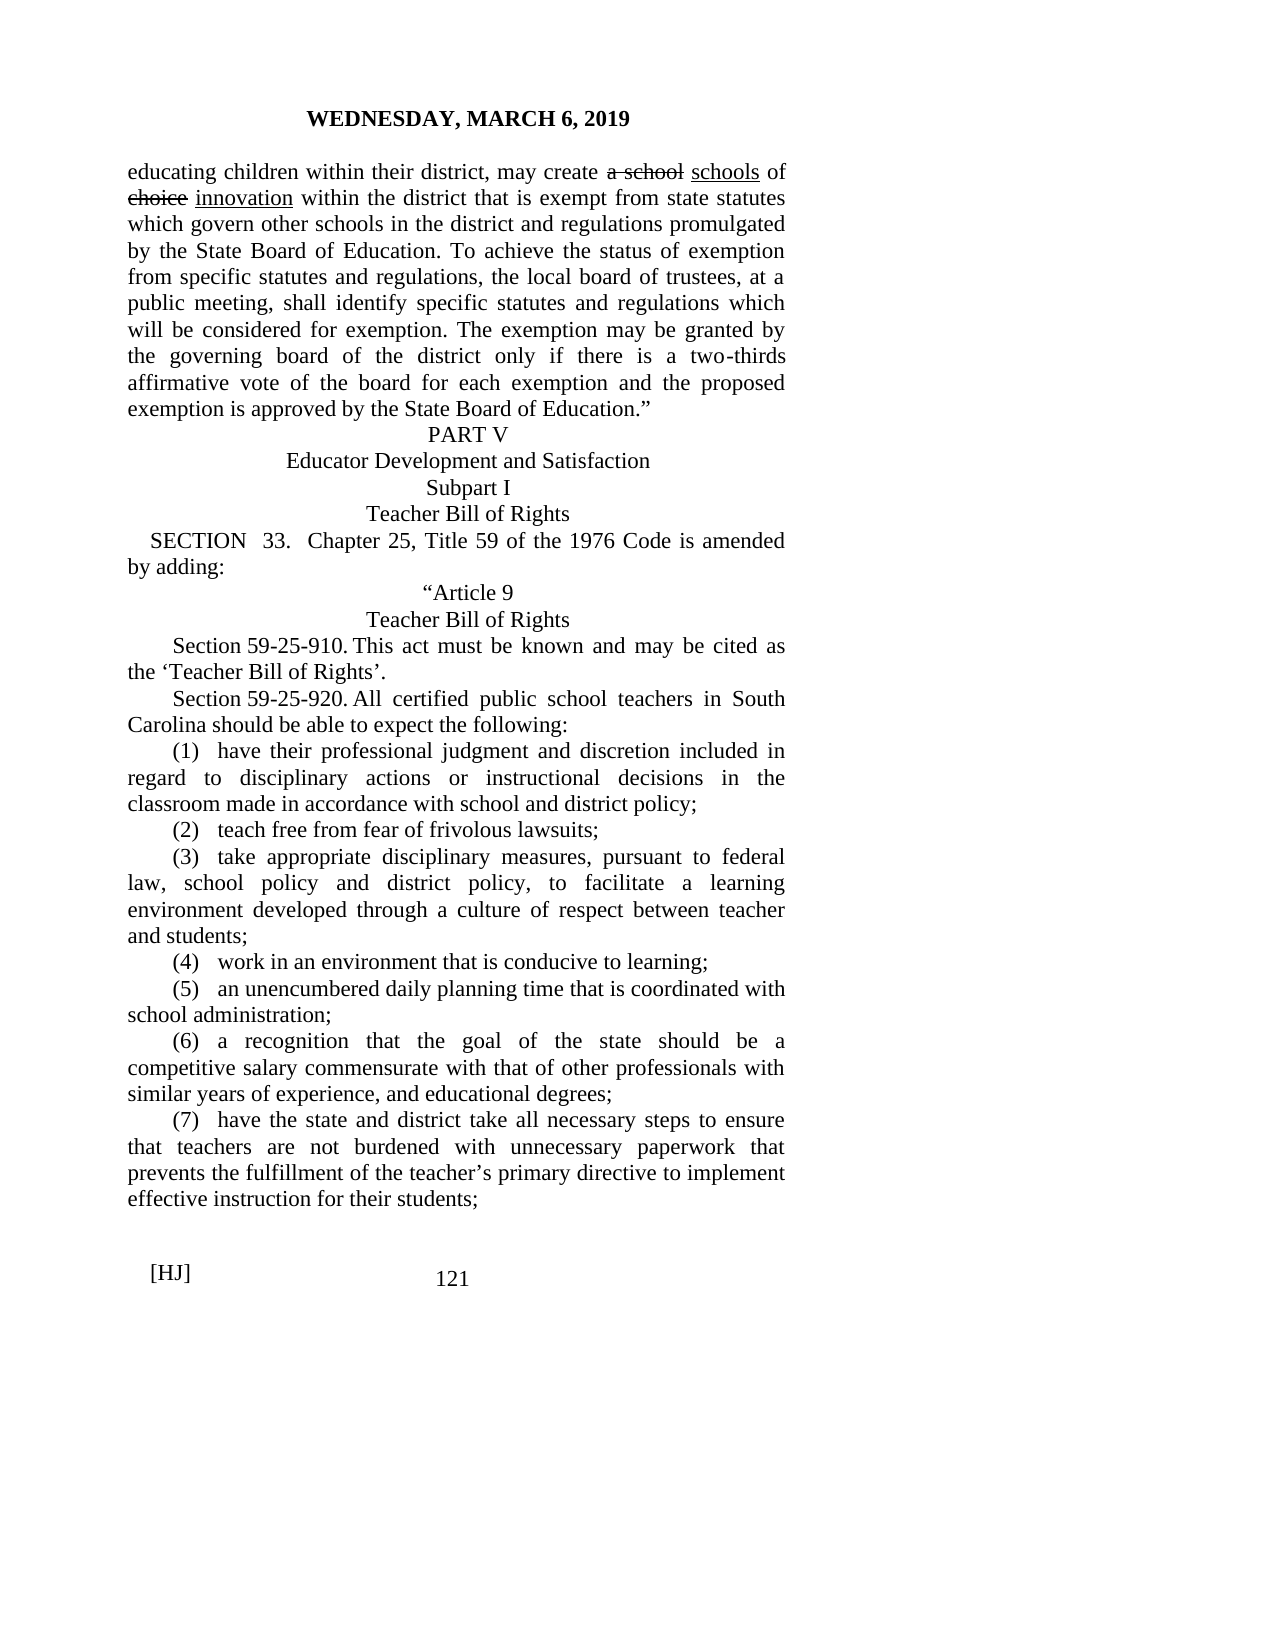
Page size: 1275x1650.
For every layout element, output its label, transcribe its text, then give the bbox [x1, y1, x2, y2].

text Section 59-25-920. All certified public school teachers in South Carolina should be able to expect the following: [127, 685, 786, 737]
text Teacher Bill of Rights [127, 606, 786, 632]
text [127, 158, 786, 421]
text Subpart I [127, 474, 786, 500]
text (4) work in an environment that is conducive to learning; [127, 948, 786, 975]
text Teacher Bill of Rights [127, 500, 786, 527]
text (3) take appropriate disciplinary measures, pursuant to federal law, school policy and district policy, to facilitate a learning environment developed through a culture of respect between teacher and students; [127, 843, 786, 948]
text Educator Development and Satisfaction [127, 448, 786, 474]
text Section 59-25-910. This act must be known and may be cited as the ‘Teacher Bill of Rights’. [127, 632, 786, 685]
text (7) have the state and district take all necessary steps to ensure that teachers are not burdened with unnecessary paperwork that prevents the fulfillment of the teacher’s primary directive to implement effective instruction for their students; [127, 1106, 786, 1212]
text (2) teach free from fear of frivolous lawsuits; [127, 817, 786, 843]
text (5) an unencumbered daily planning time that is coordinated with school administration; [127, 975, 786, 1027]
text (6) a recognition that the goal of the state should be a competitive salary commensurate with that of other professionals with similar years of experience, and educational degrees; [127, 1027, 786, 1106]
text (1) have their professional judgment and discretion included in regard to disciplinary actions or instructional decisions in the classroom made in accordance with school and district policy; [127, 737, 786, 817]
text “Article 9 [127, 579, 786, 606]
text SECTION 33. Chapter 25, Title 59 of the 1976 Code is amended by adding: [127, 527, 786, 579]
text PART V [127, 421, 786, 448]
